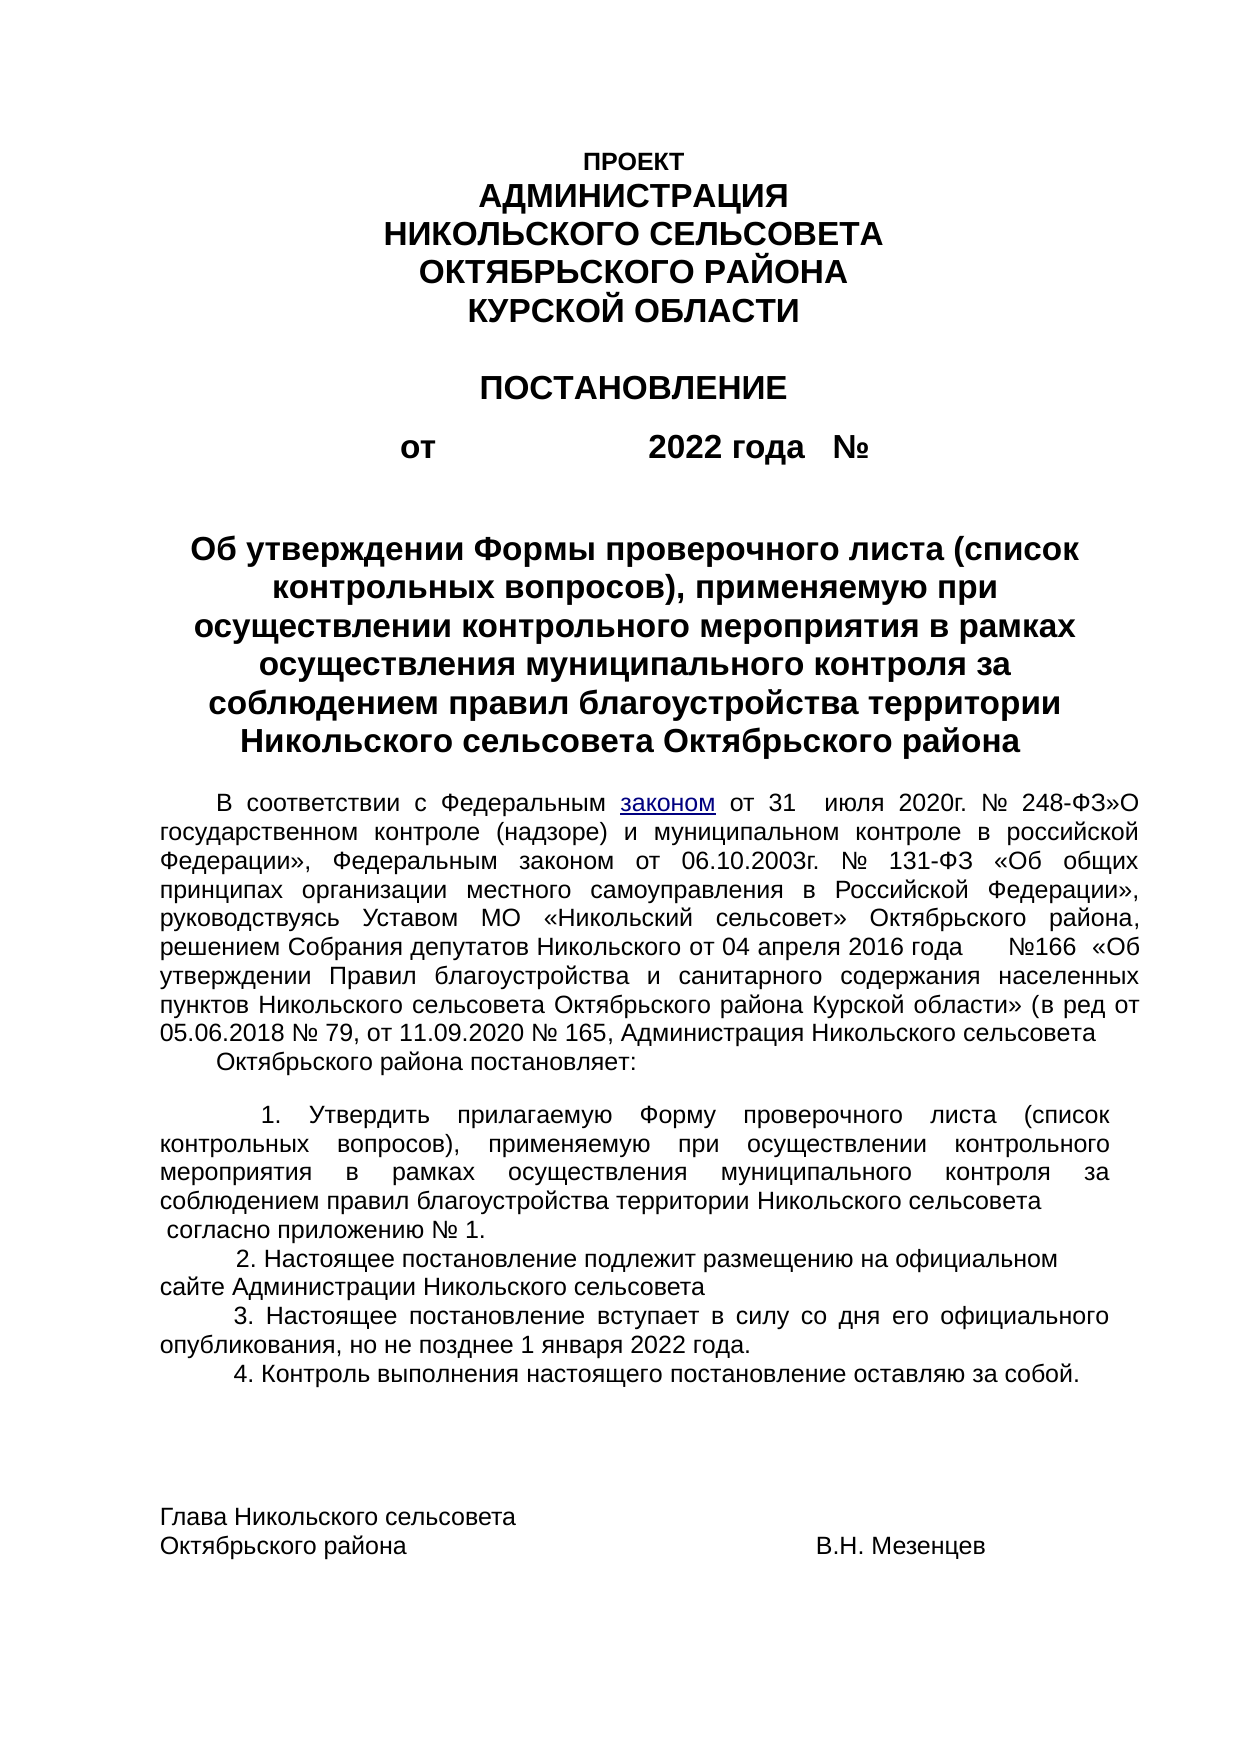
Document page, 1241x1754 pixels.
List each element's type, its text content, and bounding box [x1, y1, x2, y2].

text от 2022 года № [159, 427, 1110, 466]
text Октябрьского района постановляет: [159, 1047, 1140, 1100]
text 4. Контроль выполнения настоящего постановление оставляю за собой. [159, 1359, 1110, 1387]
text согласно приложению № 1. 2. Настоящее постановление подлежит размещению на официальном сайте Администрации Никольского сельсовета [159, 1215, 1110, 1301]
text ПРОЕКТ [159, 147, 1107, 176]
text Глава Никольского сельсовета [159, 1502, 1110, 1531]
text Октябрьского района В.Н. Мезенцев [159, 1531, 1110, 1560]
text 1. Утвердить прилагаемую Форму проверочного листа (список контрольных вопросов), применяемую при осуществлении контрольного мероприятия в рамках осуществления муниципального контроля за соблюдением правил благоустройства территории Никольского сельсовета [159, 1100, 1110, 1215]
text 3. Настоящее постановление вступает в силу со дня его официального опубликования, но не позднее 1 января 2022 года. [159, 1301, 1110, 1359]
text Об утверждении Формы проверочного листа (список контрольных вопросов), применяемую при осуществлении контрольного мероприятия в рамках осуществления муниципального контроля за соблюдением правил благоустройства территории Никольского сельсовета Октябрьского района [159, 529, 1110, 759]
text АДМИНИСТРАЦИЯ [159, 176, 1107, 214]
text КУРСКОЙ ОБЛАСТИ [159, 291, 1107, 329]
text ПОСТАНОВЛЕНИЕ [159, 368, 1107, 406]
text НИКОЛЬСКОГО СЕЛЬСОВЕТА ОКТЯБРЬСКОГО РАЙОНА [159, 214, 1107, 291]
text В соответствии с Федеральным законом от 31 июля 2020г. № 248-ФЗ»О государственном контроле (надзоре) и муниципальном контроле в российской Федерации», Федеральным законом от 06.10.2003г. № 131-ФЗ «Об общих принципах организации местного самоуправления в Российской Федерации», руководствуясь Уставом МО «Никольский сельсовет» Октябрьского района, решением Собрания депутатов Никольского от 04 апреля 2016 года №166 «Об утверждении Правил благоустройства и санитарного содержания населенных пунктов Никольского сельсовета Октябрьского района Курской области» (в ред от 05.06.2018 № 79, от 11.09.2020 № 165, Администрация Никольского сельсовета [159, 788, 1140, 1047]
